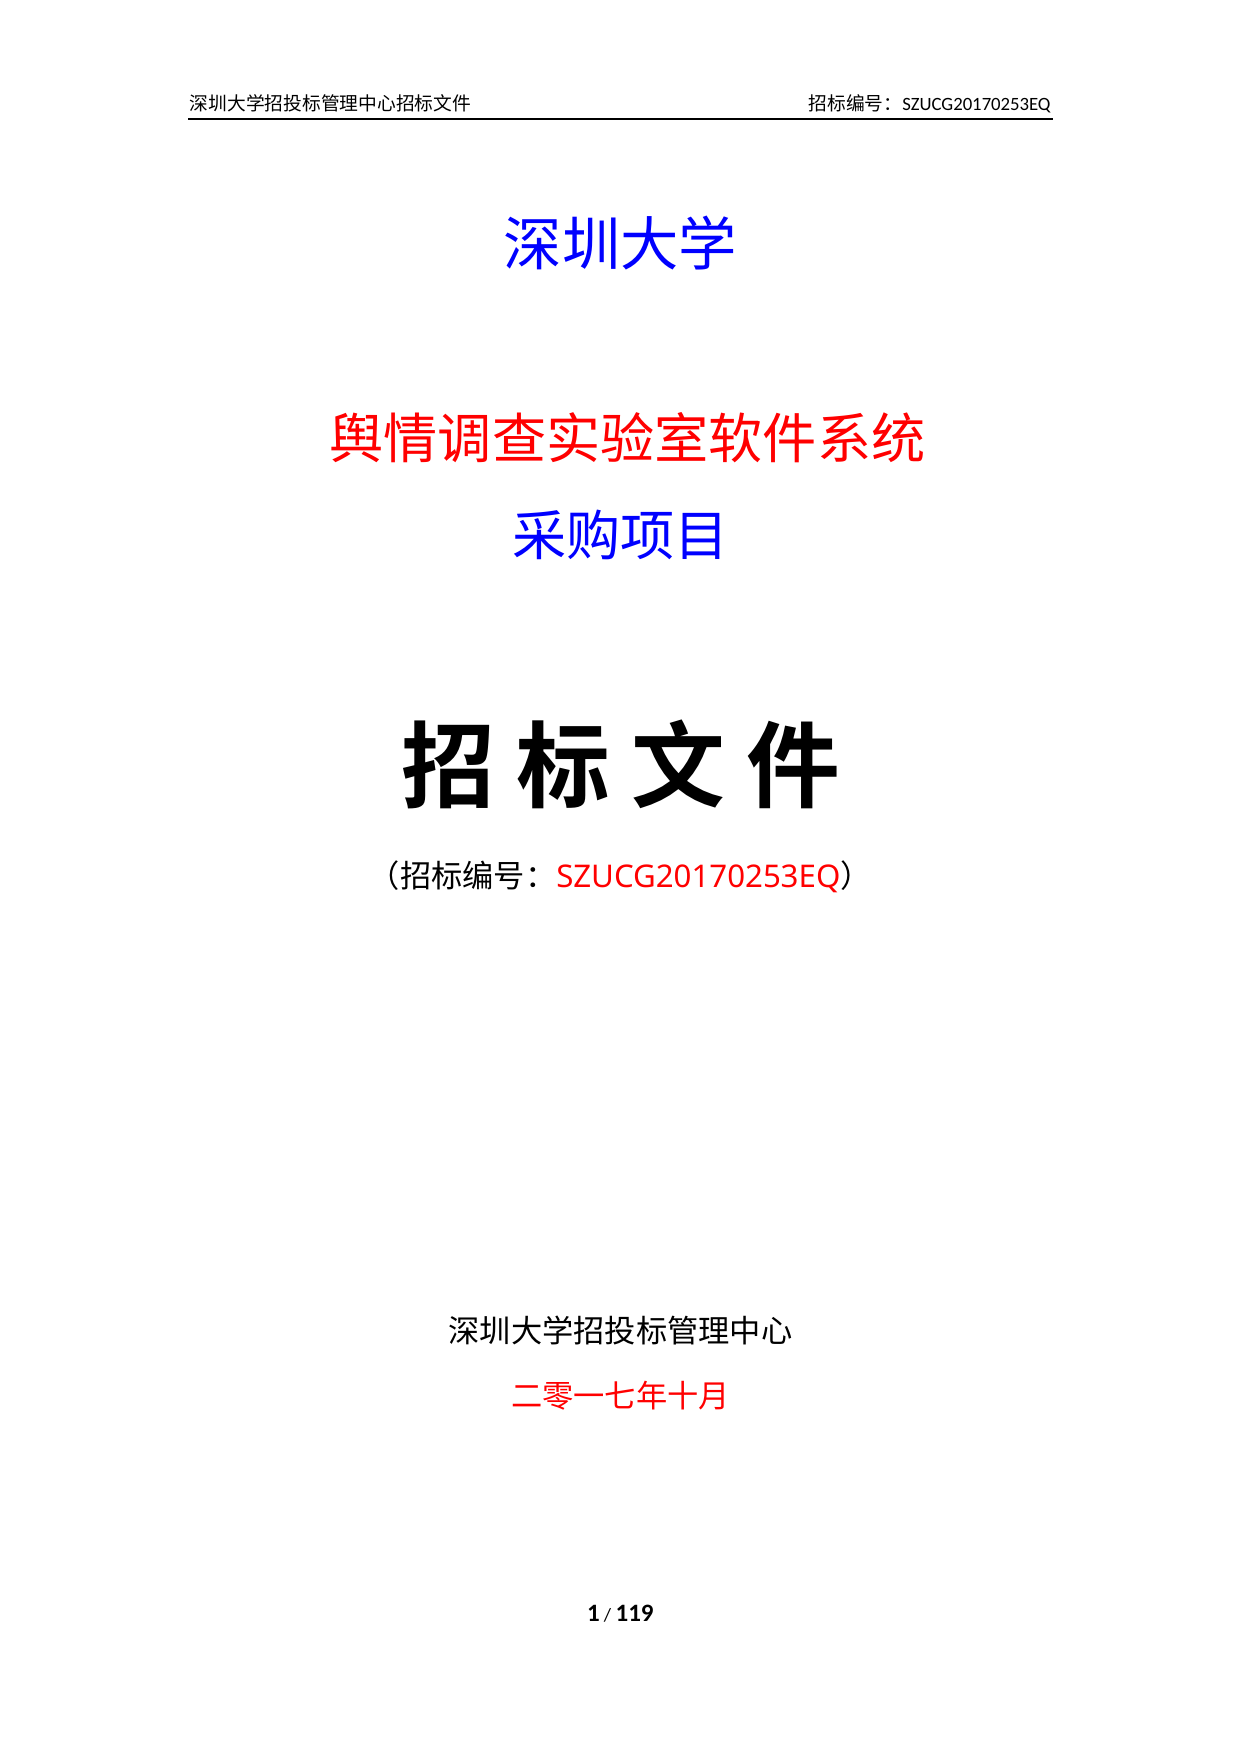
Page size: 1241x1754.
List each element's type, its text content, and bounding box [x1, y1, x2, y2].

text 采购项目 [187, 483, 1053, 581]
text 深圳大学招投标管理中心 [187, 1296, 1053, 1361]
text 舆情调查实验室软件系统 [187, 386, 1053, 483]
text （招标编号：SZUCG20170253EQ） [187, 841, 1053, 906]
text 二零一七年十月 [187, 1361, 1053, 1426]
text 招 标 文 件 [187, 678, 1053, 841]
text 深圳大学 [187, 191, 1053, 288]
